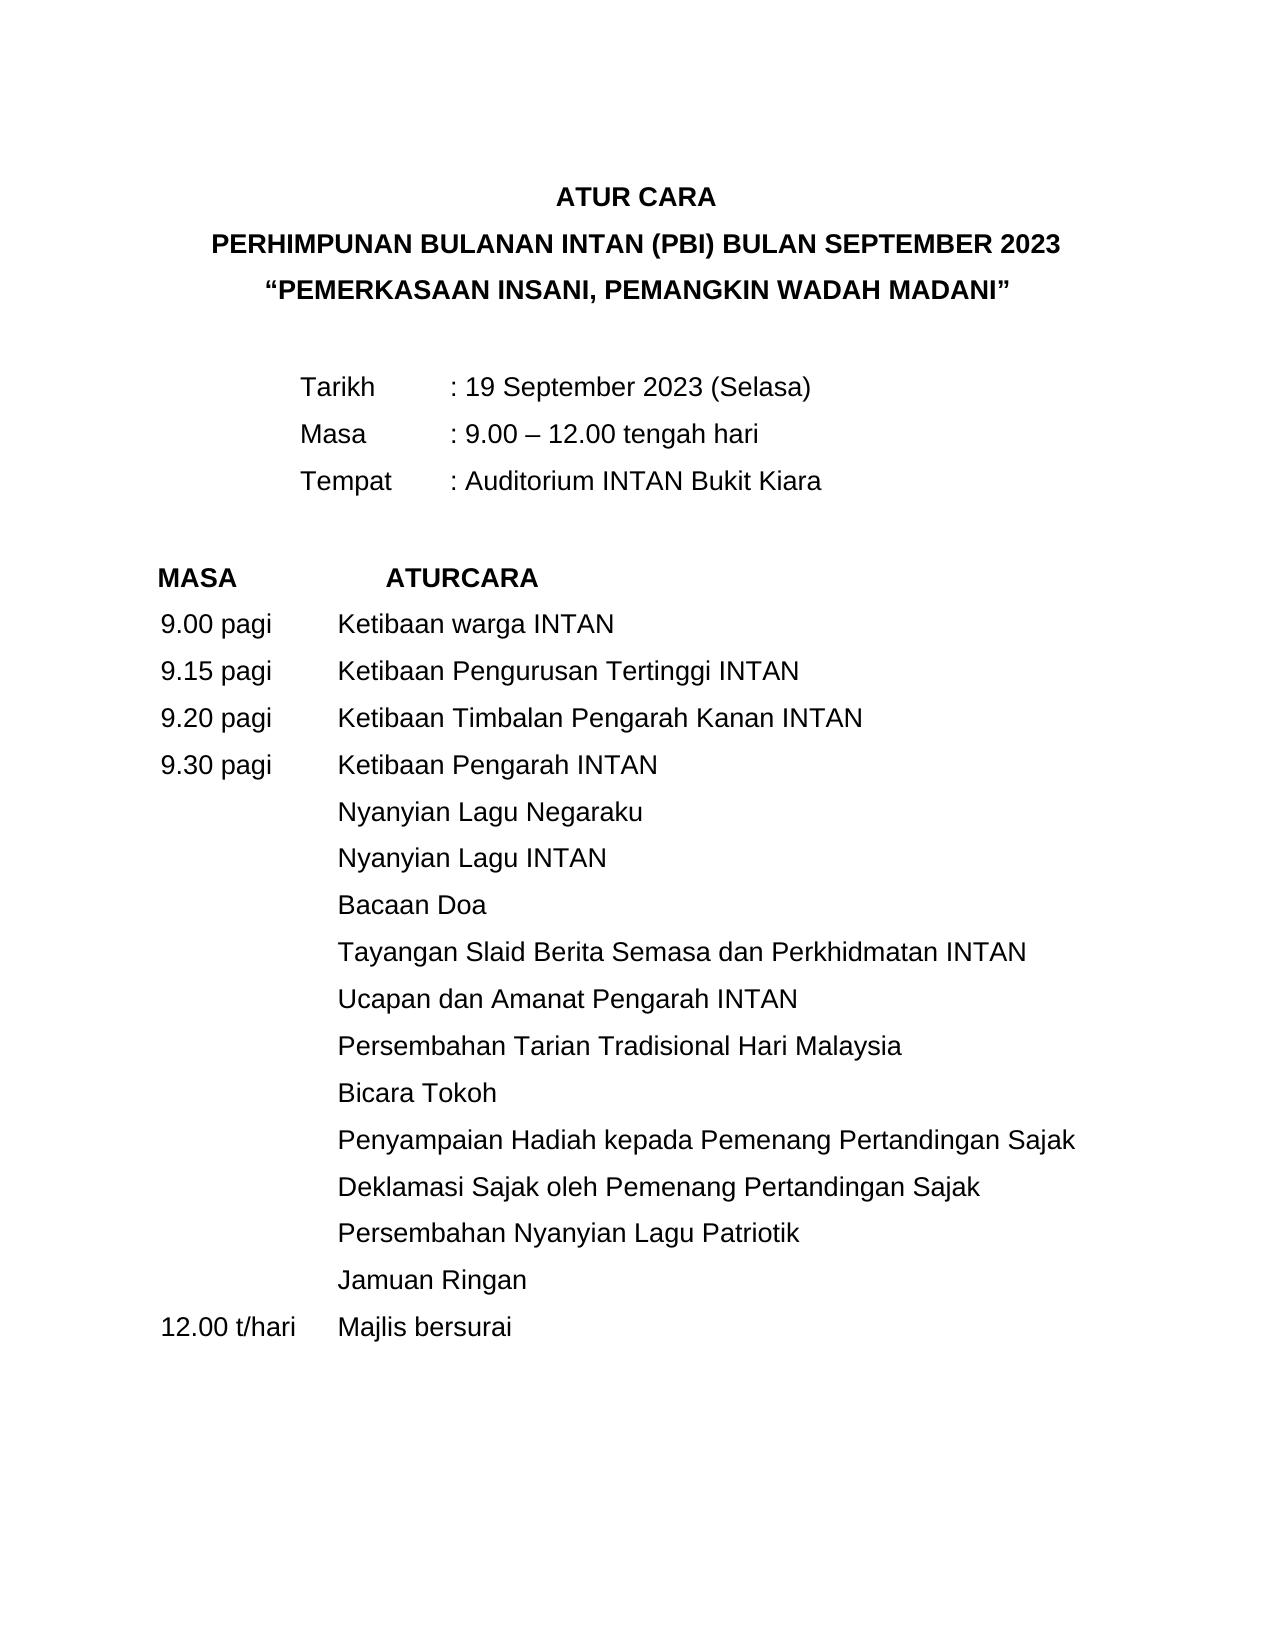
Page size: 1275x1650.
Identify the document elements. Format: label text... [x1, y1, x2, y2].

title ATUR CARA [150, 181, 1122, 213]
text 9.15 pagi Ketibaan Pengurusan Tertinggi INTAN [160, 655, 1125, 686]
text Tayangan Slaid Berita Semasa dan Perkhidmatan INTAN [160, 936, 1122, 967]
text Persembahan Nyanyian Lagu Patriotik [150, 1217, 1141, 1249]
text Nyanyian Lagu INTAN [160, 842, 925, 874]
text 9.30 pagi Ketibaan Pengarah INTAN [160, 749, 1125, 780]
text Tarikh : 19 September 2023 (Selasa) [225, 371, 1125, 402]
text Deklamasi Sajak oleh Pemenang Pertandingan Sajak [337, 1171, 1141, 1202]
text 9.20 pagi Ketibaan Timbalan Pengarah Kanan INTAN [160, 702, 1125, 733]
text Bacaan Doa [160, 889, 719, 921]
text Jamuan Ringan [337, 1264, 1125, 1296]
text Masa : 9.00 – 12.00 tengah hari [150, 418, 1125, 449]
text Nyanyian Lagu Negaraku [160, 796, 925, 827]
subtitle MASA ATURCARA [150, 562, 1125, 593]
text Bicara Tokoh [160, 1077, 1094, 1108]
text “PEMERKASAAN INSANI, PEMANGKIN WADAH MADANI” [150, 274, 1125, 305]
text Penyampaian Hadiah kepada Pemenang Pertandingan Sajak [337, 1124, 1125, 1155]
text 9.00 pagi Ketibaan warga INTAN [160, 608, 1125, 639]
text 12.00 t/hari Majlis bersurai [160, 1311, 1125, 1342]
text Ucapan dan Amanat Pengarah INTAN [160, 983, 1094, 1014]
title PERHIMPUNAN BULANAN INTAN (PBI) BULAN SEPTEMBER 2023 [150, 228, 1122, 259]
text Tempat : Auditorium INTAN Bukit Kiara [150, 465, 1125, 496]
text Persembahan Tarian Tradisional Hari Malaysia [337, 1030, 1125, 1061]
